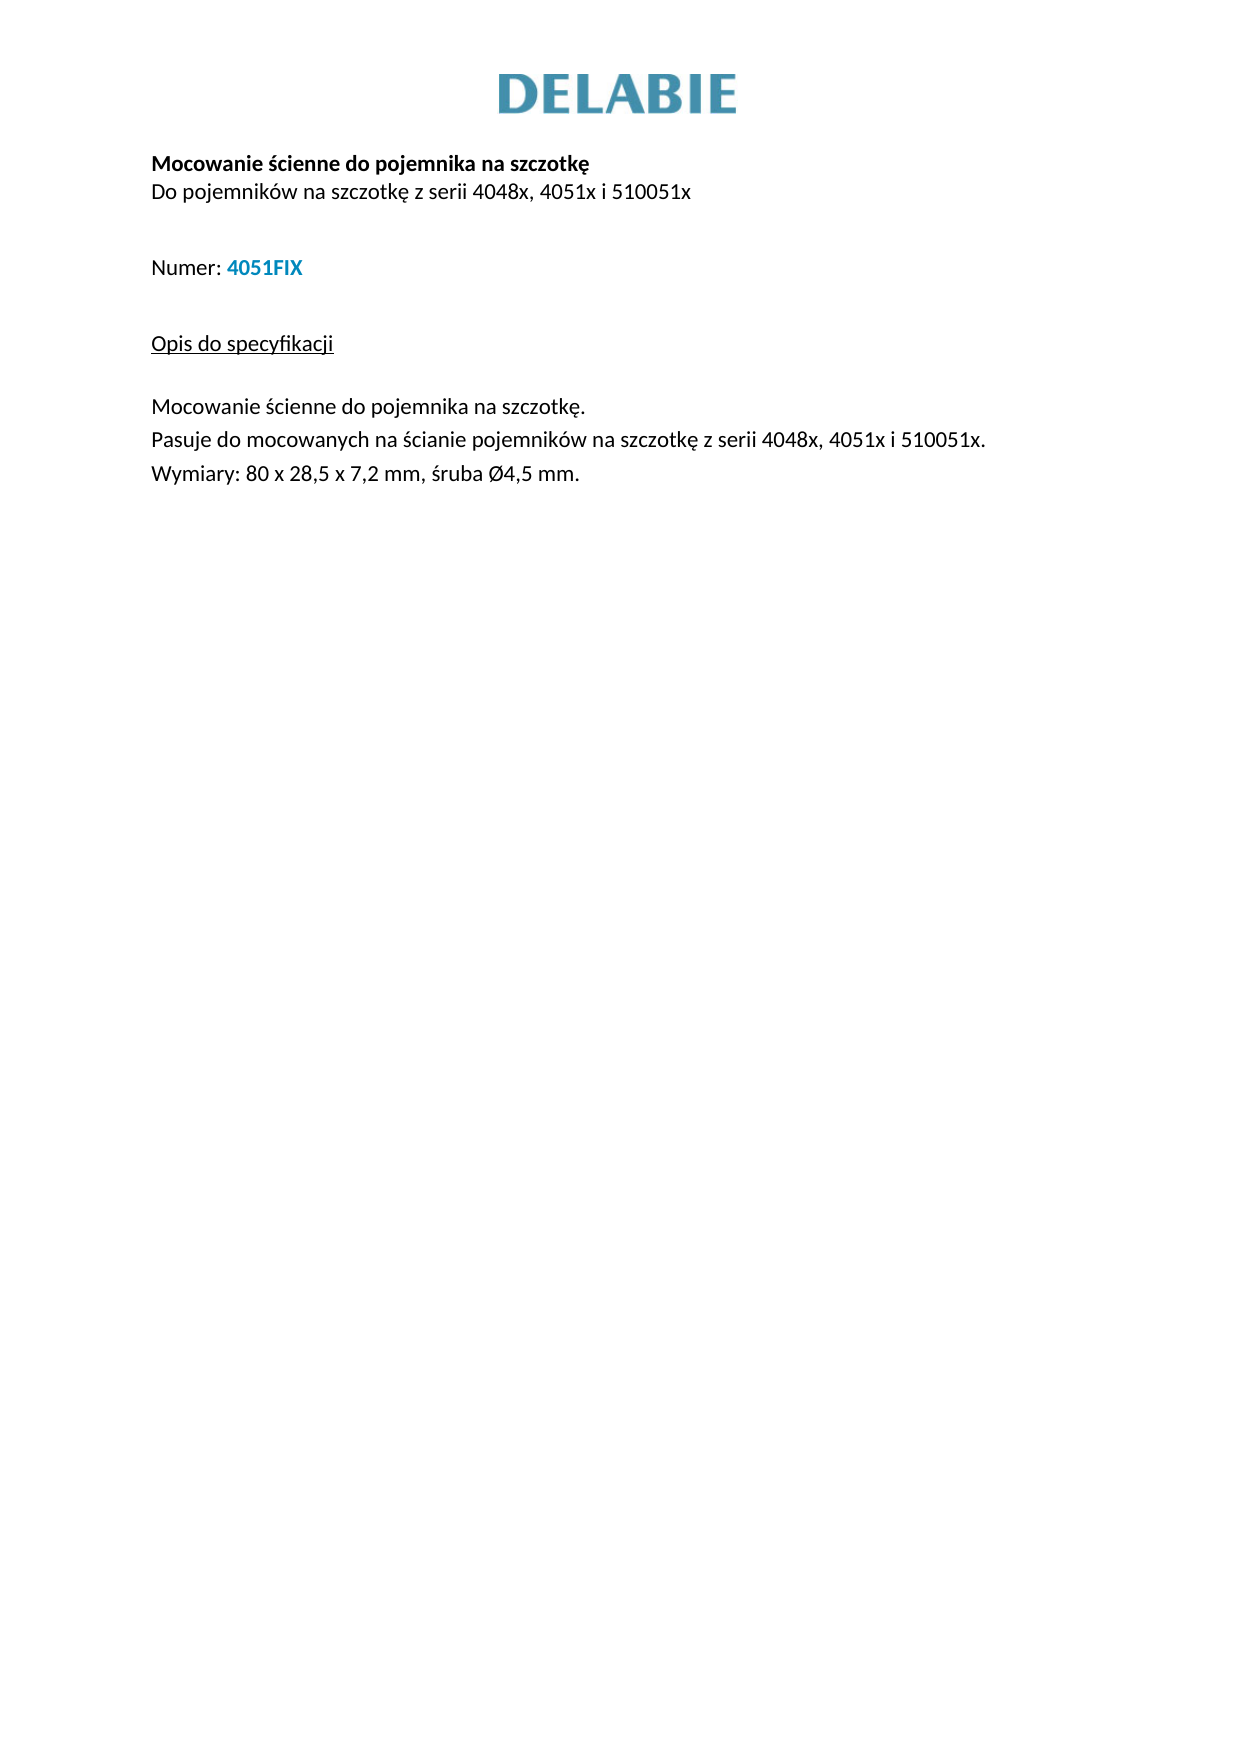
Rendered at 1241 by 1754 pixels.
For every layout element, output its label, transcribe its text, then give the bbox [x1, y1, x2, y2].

text Mocowanie ścienne do pojemnika na szczotkę. [151, 392, 1084, 420]
text Do pojemników na szczotkę z serii 4048x, 4051x i 510051x [151, 177, 1084, 205]
text Numer: 4051FIX [151, 253, 1084, 281]
text Wymiary: 80 x 28,5 x 7,2 mm, śruba Ø4,5 mm. [151, 459, 1084, 487]
text Opis do specyfikacji [151, 329, 1084, 357]
text Mocowanie ścienne do pojemnika na szczotkę [151, 149, 1084, 177]
picture [497, 74, 738, 114]
text Pasuje do mocowanych na ścianie pojemników na szczotkę z serii 4048x, 4051x i 510051x. [151, 426, 1084, 453]
